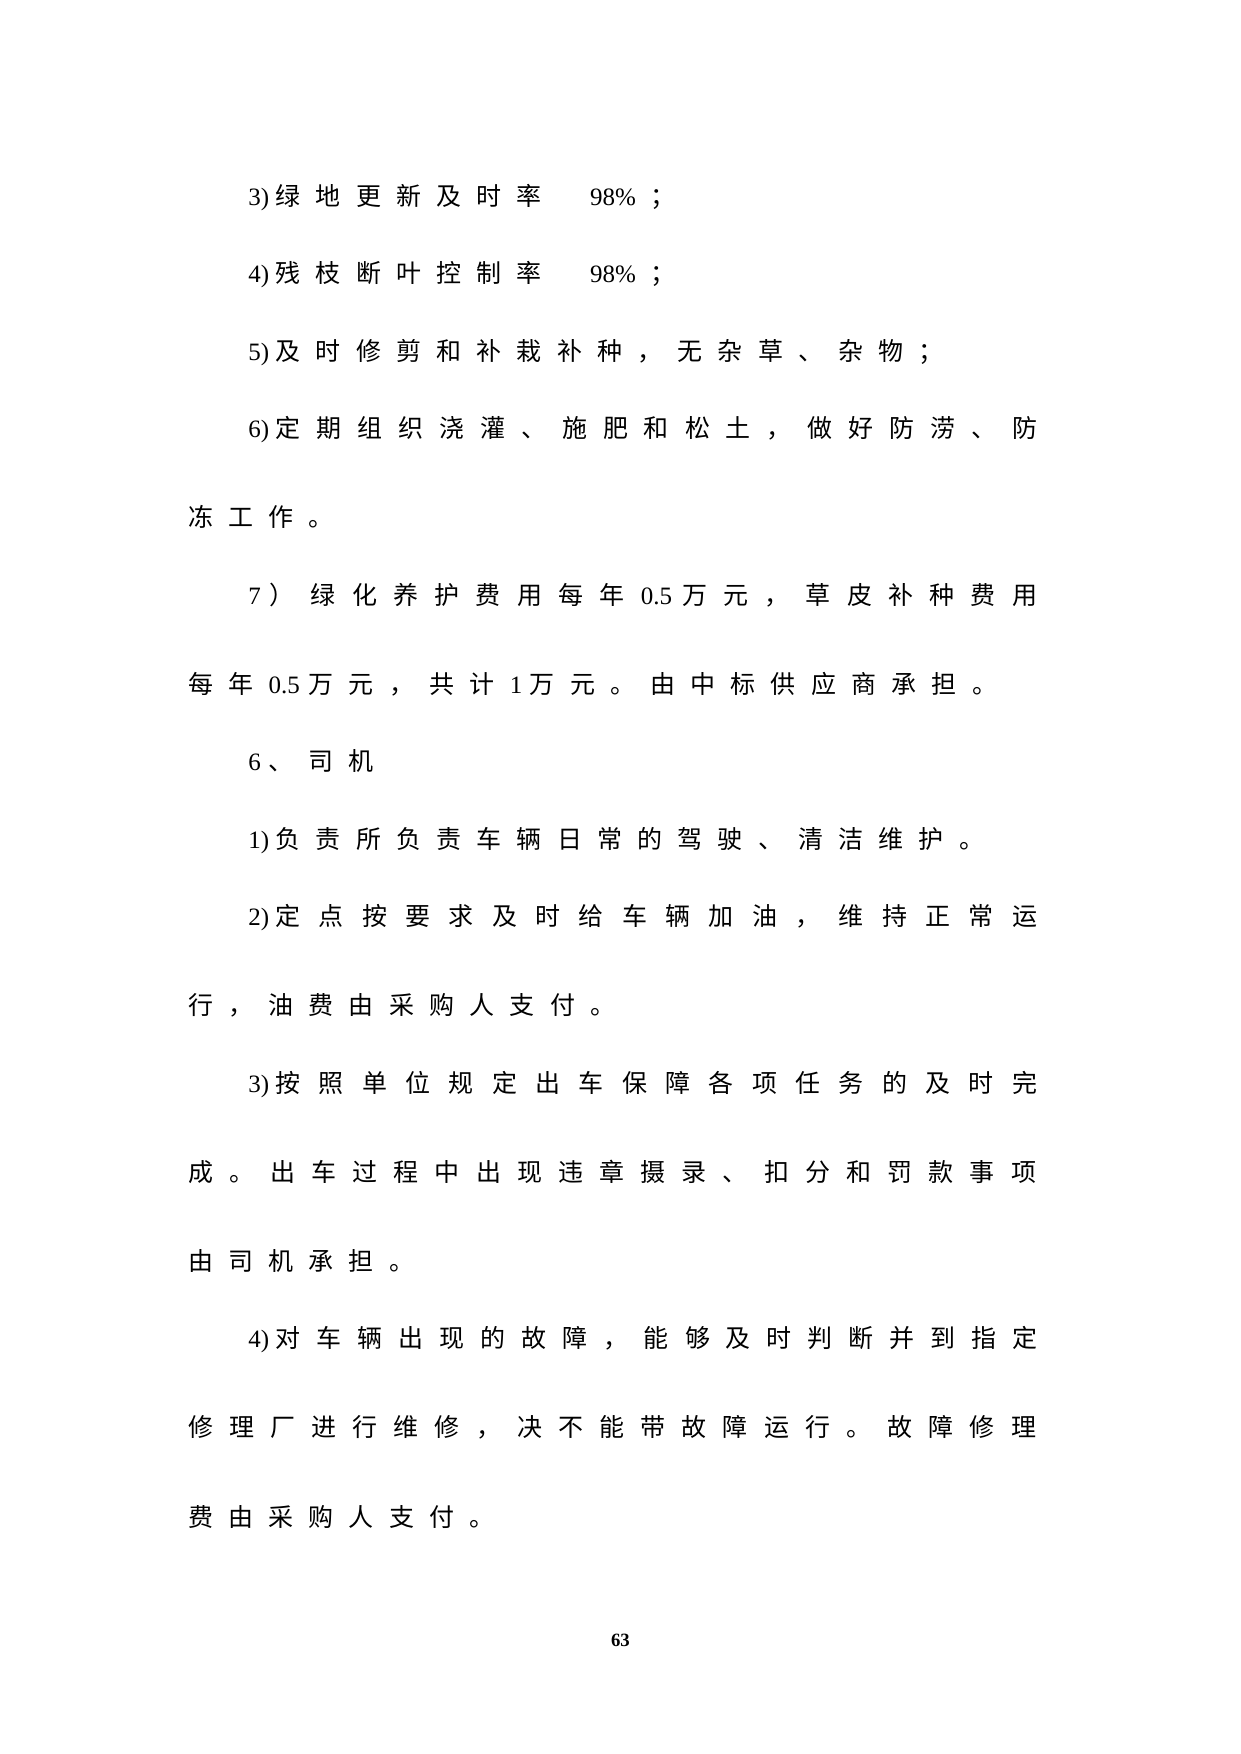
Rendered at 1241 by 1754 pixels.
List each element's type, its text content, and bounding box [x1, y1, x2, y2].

text 4) 对车辆出现的故障，能够及时判断并到指定修理厂进行维修，决不能带故障运行。故障修理费由采购人支付。 [188, 1307, 1052, 1545]
text 6、司机 [188, 730, 1052, 789]
text 2) 定点按要求及时给车辆加油，维持正常运行，油费由采购人支付。 [188, 885, 1052, 1033]
text 5) 及时修剪和补栽补种，无杂草、杂物； [188, 319, 1052, 379]
text 3) 按照单位规定出车保障各项任务的及时完成。出车过程中出现违章摄录、扣分和罚款事项由司机承担。 [188, 1052, 1052, 1289]
text 6) 定期组织浇灌、施肥和松土，做好防涝、防冻工作。 [188, 397, 1052, 545]
text 4) 残枝断叶控制率 98%； [188, 242, 1052, 301]
text 1) 负责所负责车辆日常的驾驶、清洁维护。 [188, 808, 1052, 867]
text 7）绿化养护费用每年0.5万元，草皮补种费用每年0.5万元，共计1万元。由中标供应商承担。 [188, 563, 1052, 712]
text 3) 绿地更新及时率 98%； [188, 164, 1052, 224]
